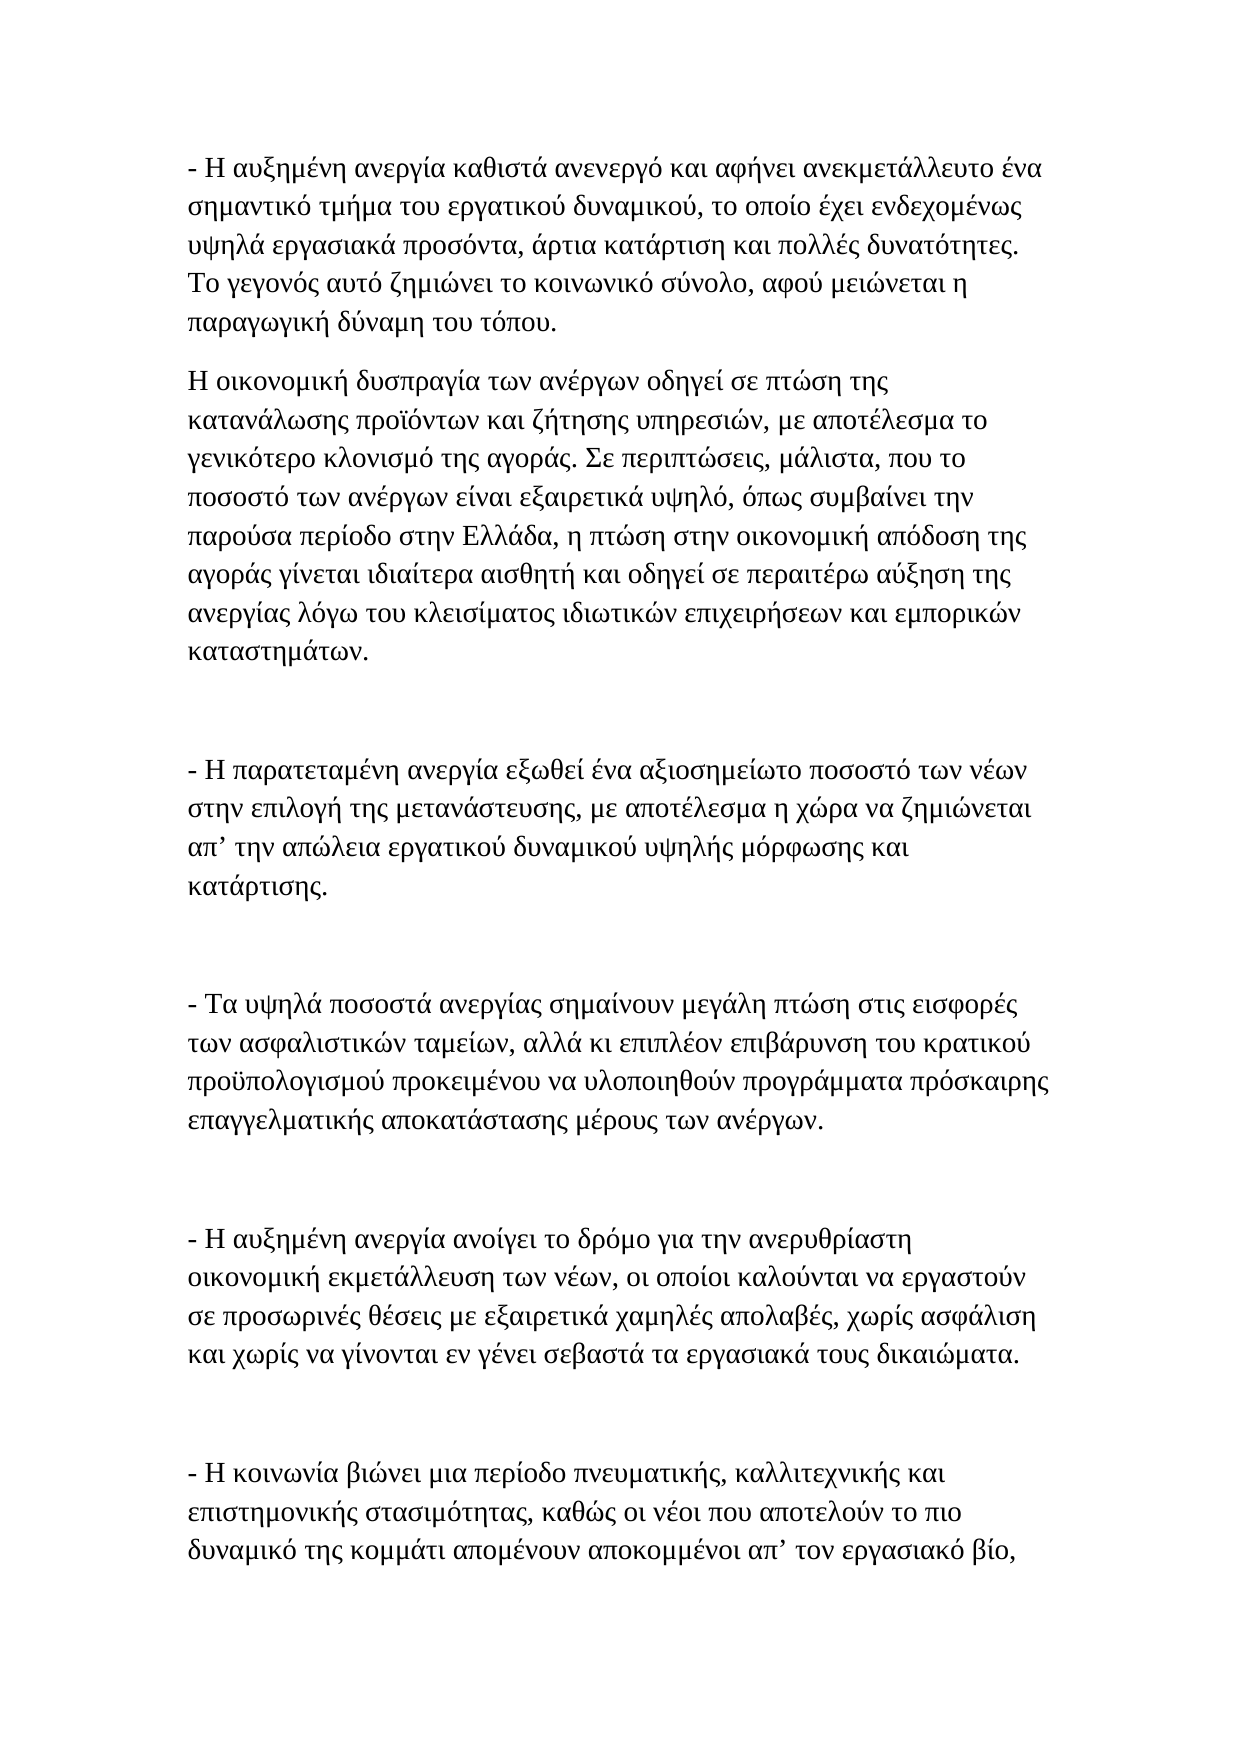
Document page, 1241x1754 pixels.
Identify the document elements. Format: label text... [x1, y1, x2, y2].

text Η οικονομική δυσπραγία των ανέργων οδηγεί σε πτώση της κατανάλωσης προϊόντων και ζήτησης υπηρεσιών, με αποτέλεσμα το γενικότερο κλονισμό της αγοράς. Σε περιπτώσεις, μάλιστα, που το ποσοστό των ανέργων είναι εξαιρετικά υψηλό, όπως συμβαίνει την παρούσα περίοδο στην Ελλάδα, η πτώση στην οικονομική απόδοση της αγοράς γίνεται ιδιαίτερα αισθητή και οδηγεί σε περαιτέρω αύξηση της ανεργίας λόγω του κλεισίματος ιδιωτικών επιχειρήσεων και εμπορικών καταστημάτων. [187, 363, 1053, 667]
text - Η αυξημένη ανεργία ανοίγει το δρόμο για την ανερυθρίαστη οικονομική εκμετάλλευση των νέων, οι οποίοι καλούνται να εργαστούν σε προσωρινές θέσεις με εξαιρετικά χαμηλές απολαβές, χωρίς ασφάλιση και χωρίς να γίνονται εν γένει σεβαστά τα εργασιακά τους δικαιώματα. [187, 1221, 1053, 1370]
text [187, 1455, 1053, 1566]
text - Η παρατεταμένη ανεργία εξωθεί ένα αξιοσημείωτο ποσοστό των νέων στην επιλογή της μετανάστευσης, με αποτέλεσμα η χώρα να ζημιώνεται απ’ την απώλεια εργατικού δυναμικού υψηλής μόρφωσης και κατάρτισης. [187, 752, 1053, 901]
text - Τα υψηλά ποσοστά ανεργίας σημαίνουν μεγάλη πτώση στις εισφορές των ασφαλιστικών ταμείων, αλλά κι επιπλέον επιβάρυνση του κρατικού προϋπολογισμού προκειμένου να υλοποιηθούν προγράμματα πρόσκαιρης επαγγελματικής αποκατάστασης μέρους των ανέργων. [187, 986, 1053, 1136]
text - Η αυξημένη ανεργία καθιστά ανενεργό και αφήνει ανεκμετάλλευτο ένα σημαντικό τμήμα του εργατικού δυναμικού, το οποίο έχει ενδεχομένως υψηλά εργασιακά προσόντα, άρτια κατάρτιση και πολλές δυνατότητες. Το γεγονός αυτό ζημιώνει το κοινωνικό σύνολο, αφού μειώνεται η παραγωγική δύναμη του τόπου. [187, 150, 1053, 338]
